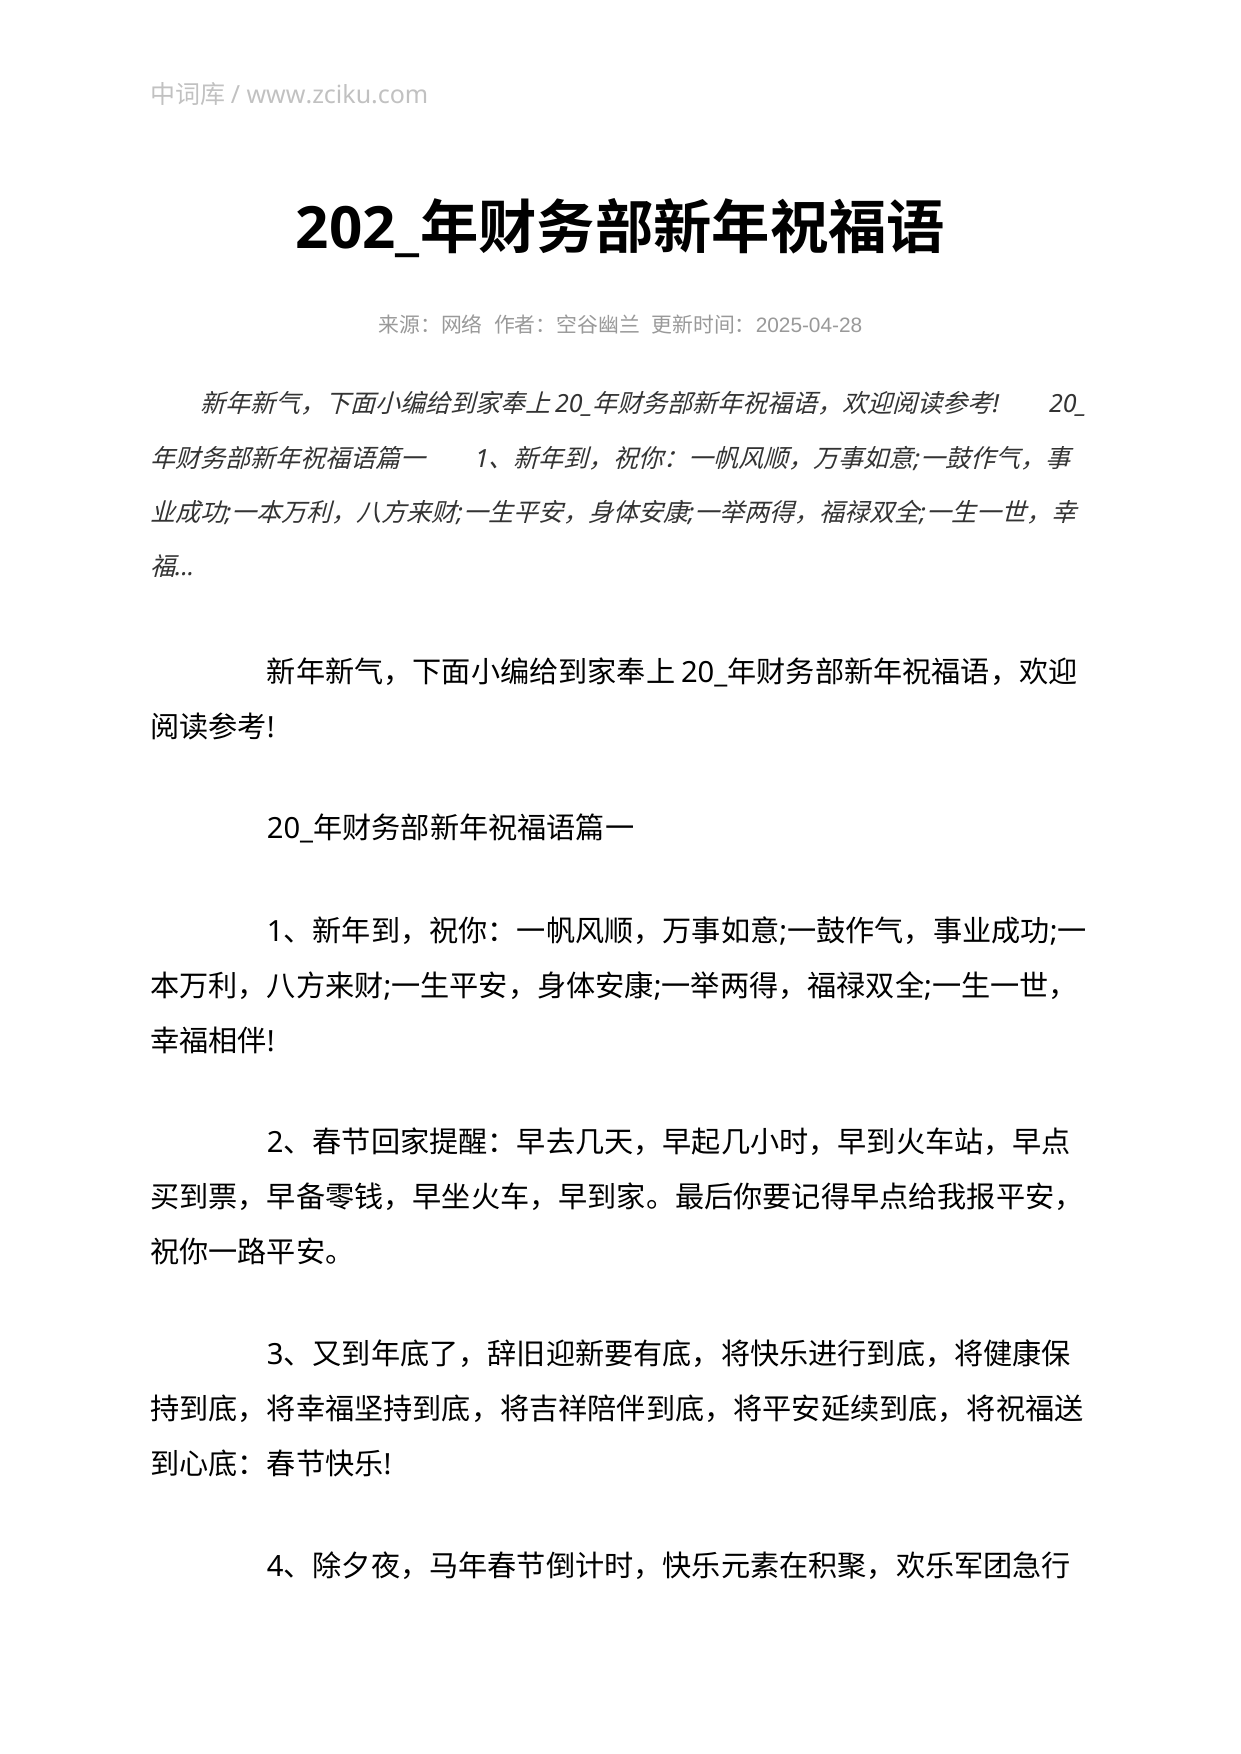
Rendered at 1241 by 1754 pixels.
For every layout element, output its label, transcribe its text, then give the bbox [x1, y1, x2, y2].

text 新年新气，下面小编给到家奉上20_年财务部新年祝福语，欢迎阅读参考! 20_年财务部新年祝福语篇一 1、新年到，祝你：一帆风顺，万事如意;一鼓作气，事业成功;一本万利，八方来财;一生平安，身体安康;一举两得，福禄双全;一生一世，幸福... [150, 384, 1090, 583]
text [150, 1543, 1090, 1585]
subtitle 202_年财务部新年祝福语 [150, 181, 1090, 266]
text 3、又到年底了，辞旧迎新要有底，将快乐进行到底，将健康保持到底，将幸福坚持到底，将吉祥陪伴到底，将平安延续到底，将祝福送到心底：春节快乐! [150, 1331, 1090, 1483]
text 1、新年到，祝你：一帆风顺，万事如意;一鼓作气，事业成功;一本万利，八方来财;一生平安，身体安康;一举两得，福禄双全;一生一世，幸福相伴! [150, 907, 1090, 1059]
text 来源：网络 作者：空谷幽兰 更新时间：2025-04-28 [150, 313, 1090, 337]
text 20_年财务部新年祝福语篇一 [150, 805, 1090, 847]
text 2、春节回家提醒：早去几天，早起几小时，早到火车站，早点买到票，早备零钱，早坐火车，早到家。最后你要记得早点给我报平安，祝你一路平安。 [150, 1119, 1090, 1271]
text 新年新气，下面小编给到家奉上20_年财务部新年祝福语，欢迎阅读参考! [150, 648, 1090, 746]
